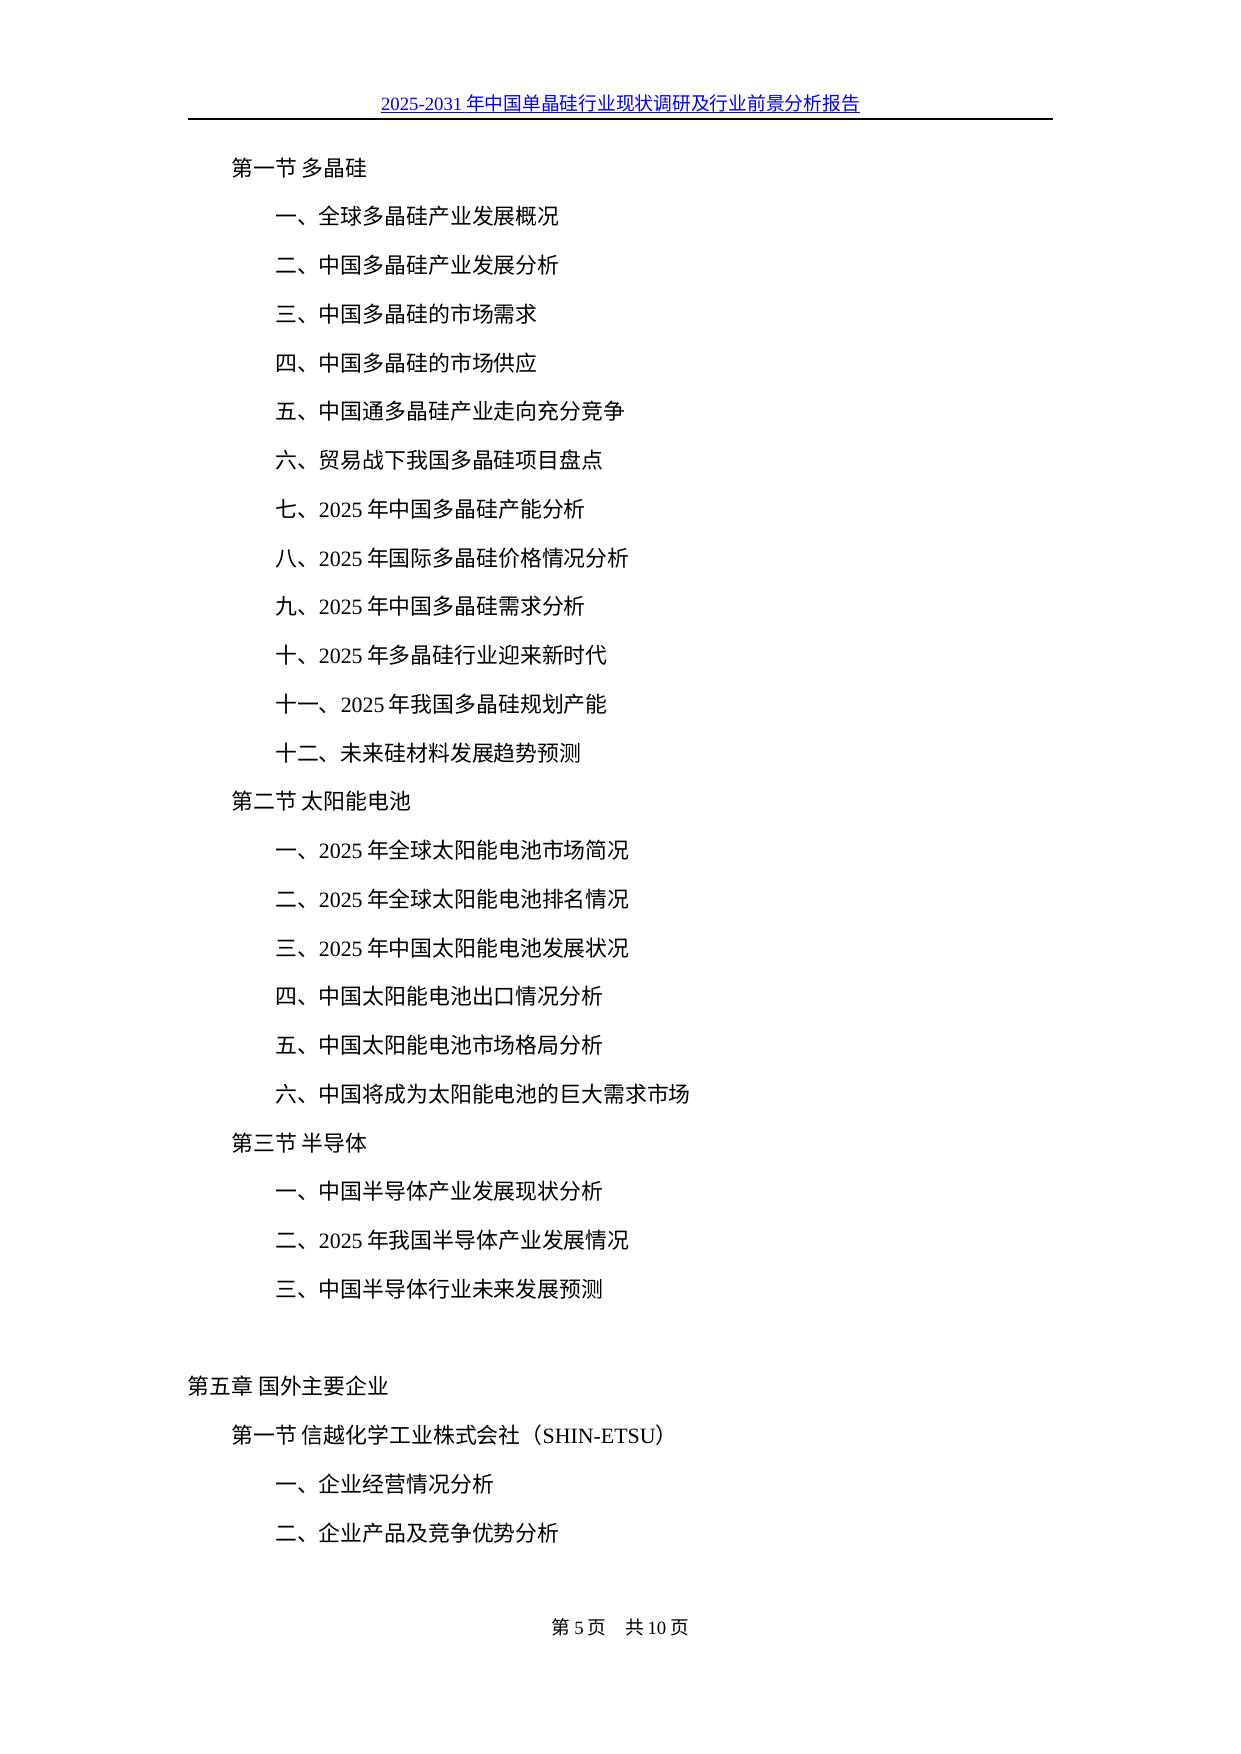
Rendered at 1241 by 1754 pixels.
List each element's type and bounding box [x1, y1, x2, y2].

text [187, 150, 1053, 1548]
